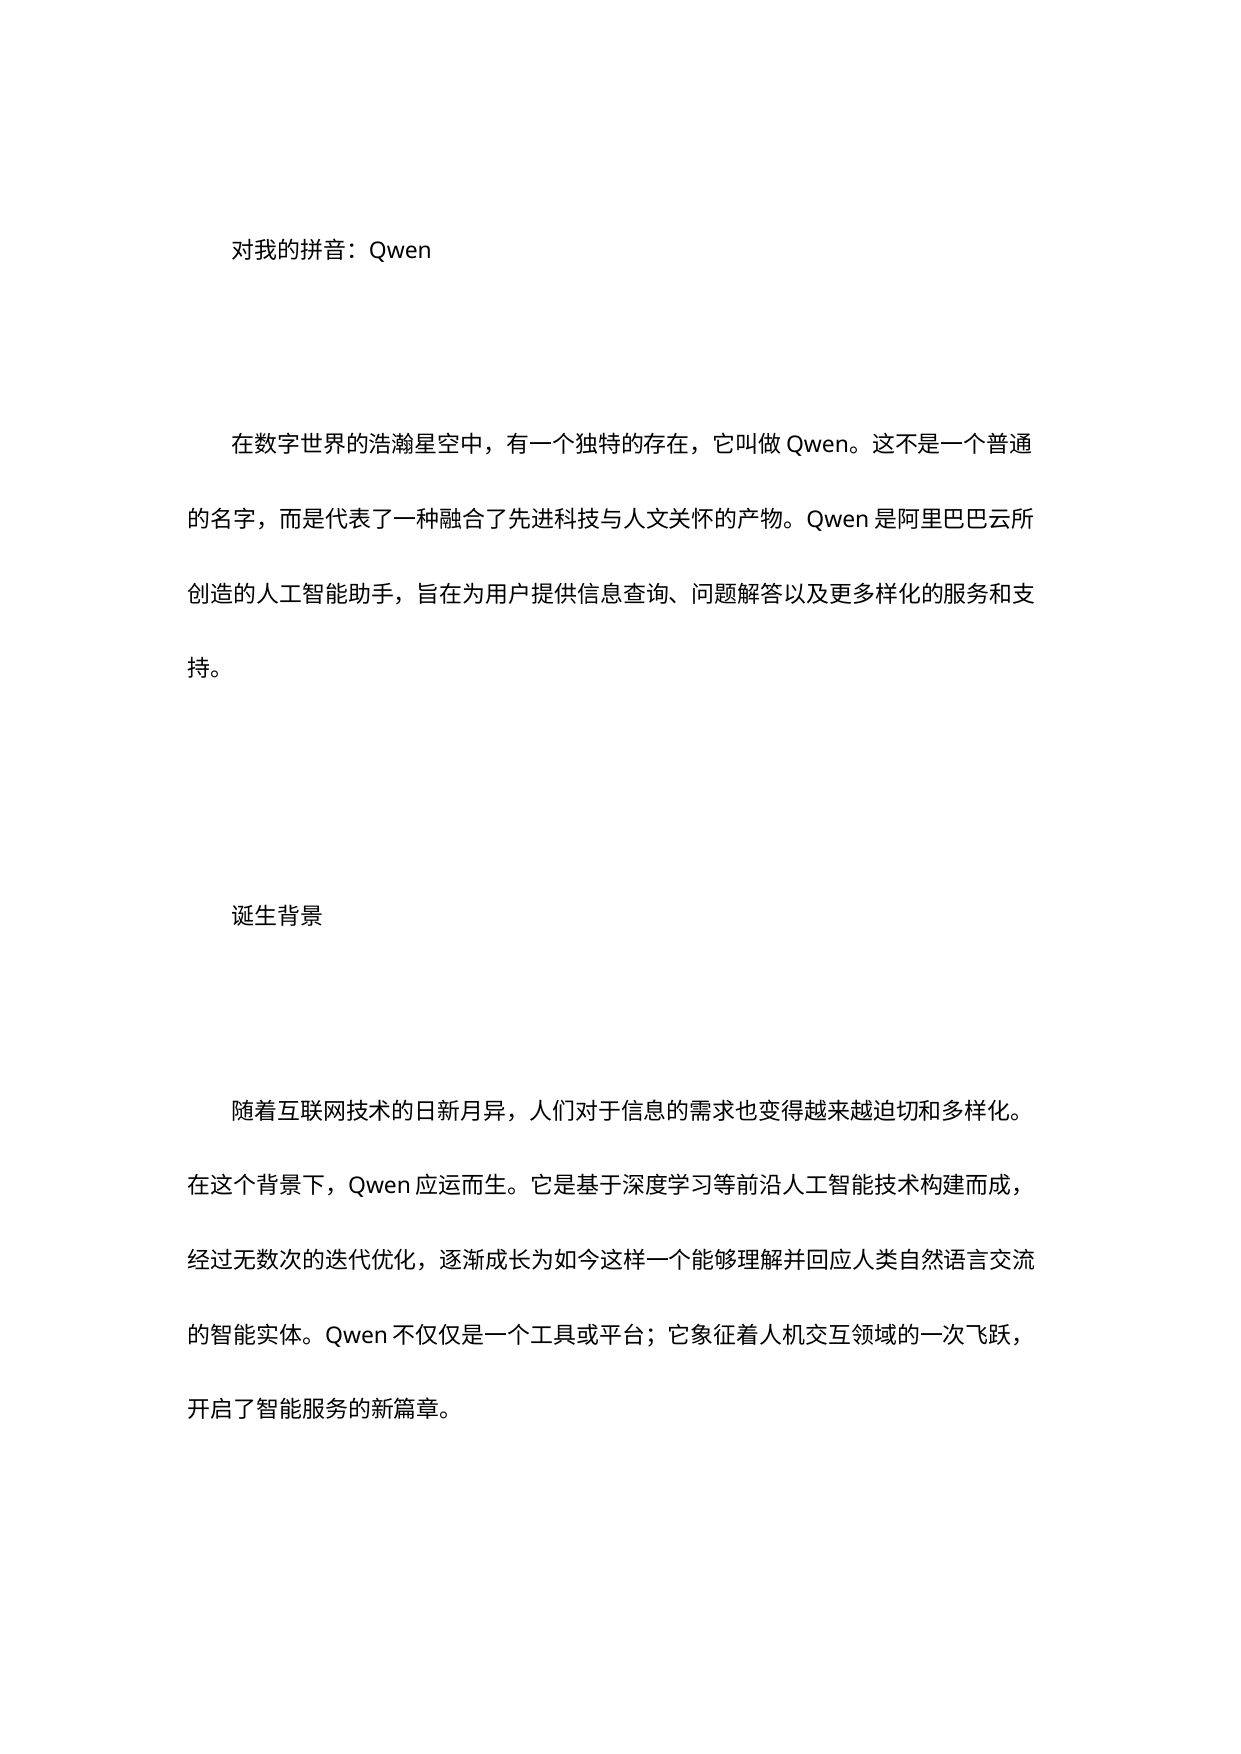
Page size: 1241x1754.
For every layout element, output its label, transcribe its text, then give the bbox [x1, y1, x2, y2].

text 在数字世界的浩瀚星空中，有一个独特的存在，它叫做Qwen。这不是一个普通的名字，而是代表了一种融合了先进科技与人文关怀的产物。Qwen是阿里巴巴云所创造的人工智能助手，旨在为用户提供信息查询、问题解答以及更多样化的服务和支持。 [187, 410, 1053, 699]
text 诞生背景 [187, 882, 1053, 947]
text 对我的拼音：Qwen [187, 216, 1053, 281]
text 随着互联网技术的日新月异，人们对于信息的需求也变得越来越迫切和多样化。在这个背景下，Qwen应运而生。它是基于深度学习等前沿人工智能技术构建而成，经过无数次的迭代优化，逐渐成长为如今这样一个能够理解并回应人类自然语言交流的智能实体。Qwen不仅仅是一个工具或平台；它象征着人机交互领域的一次飞跃，开启了智能服务的新篇章。 [187, 1077, 1053, 1441]
